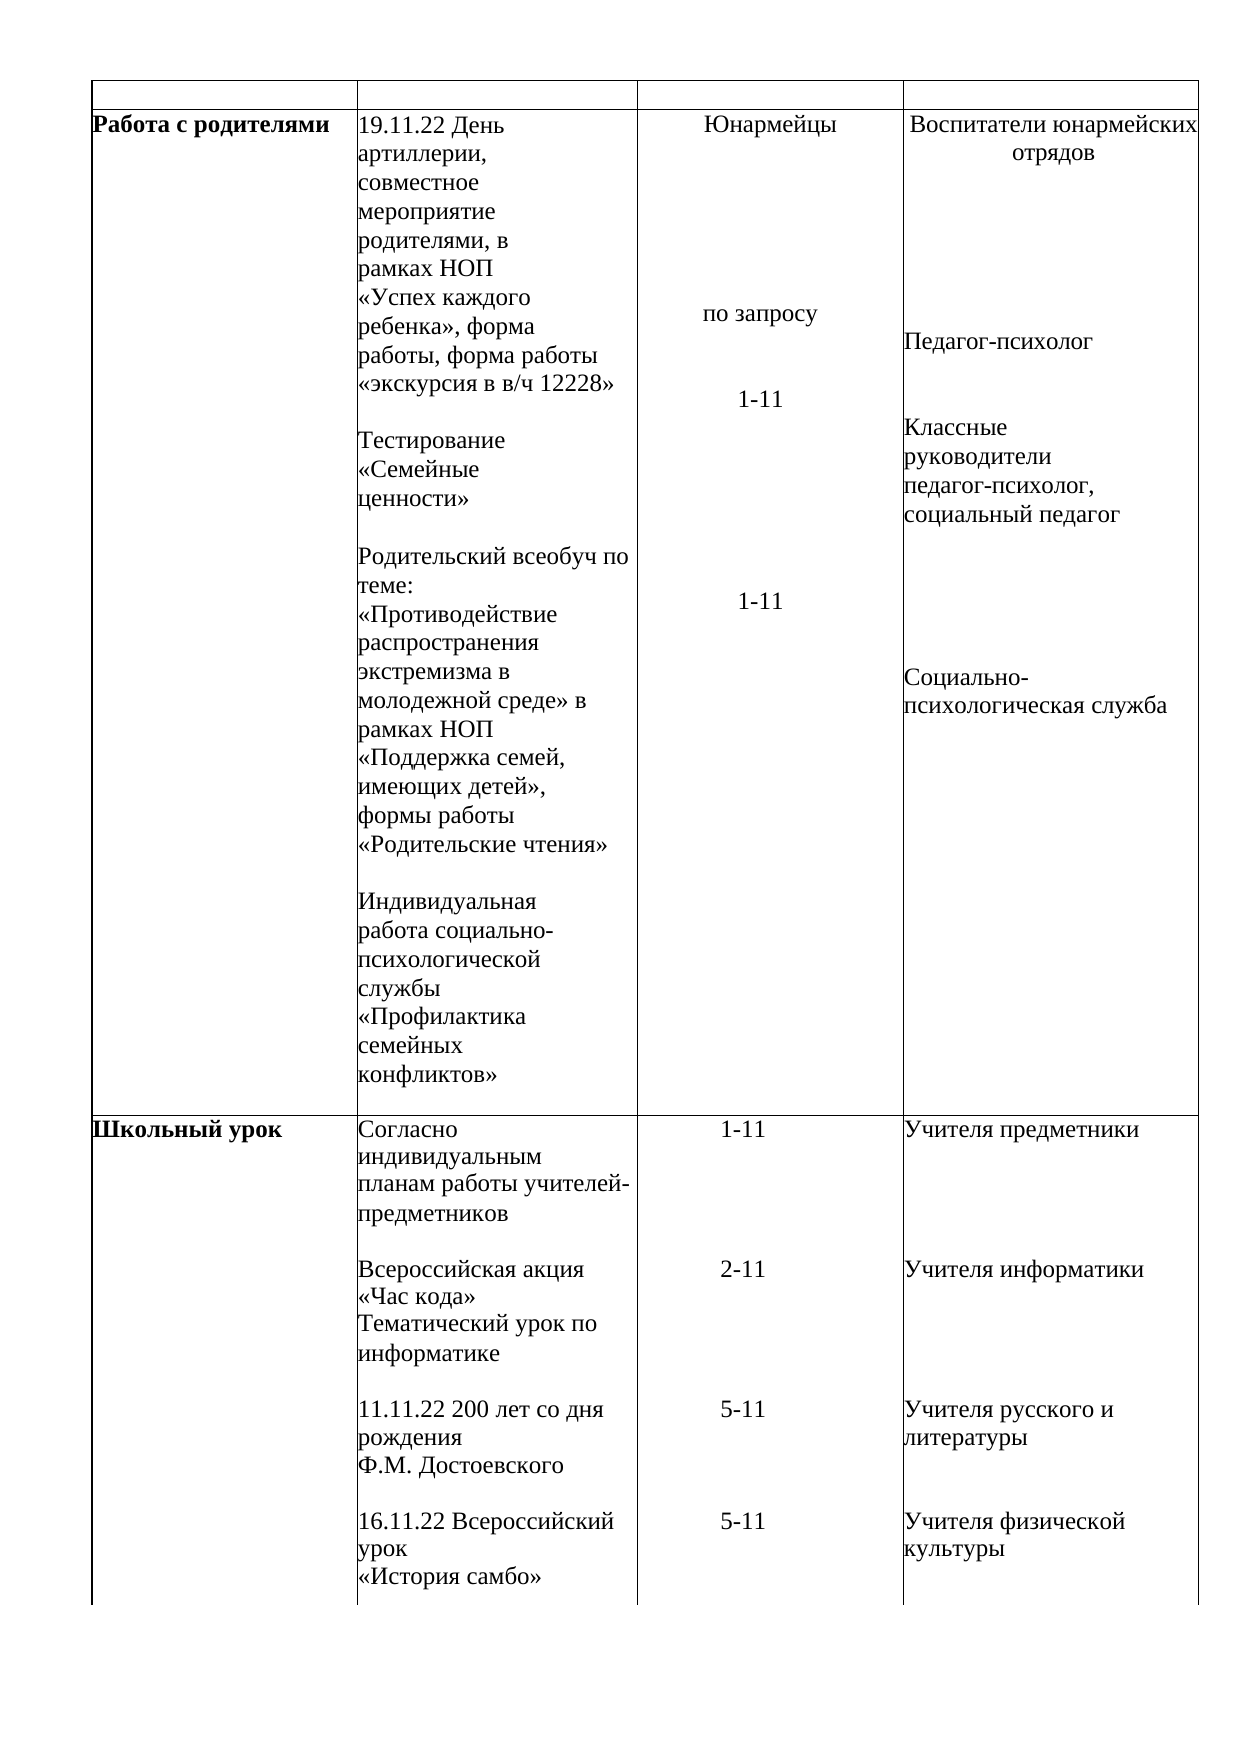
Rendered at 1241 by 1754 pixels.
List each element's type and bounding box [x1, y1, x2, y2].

table_cell [358, 1116, 637, 1604]
table_cell [904, 1116, 1198, 1604]
table_cell [93, 1116, 357, 1604]
table_cell [93, 81, 357, 109]
table_cell [904, 81, 1198, 109]
table_cell [358, 81, 637, 109]
table_cell [638, 110, 903, 1115]
table_cell [638, 81, 903, 109]
table_cell [904, 110, 1198, 1115]
table_cell [638, 1116, 903, 1604]
table_cell [93, 110, 357, 1115]
table_cell [358, 110, 637, 1115]
